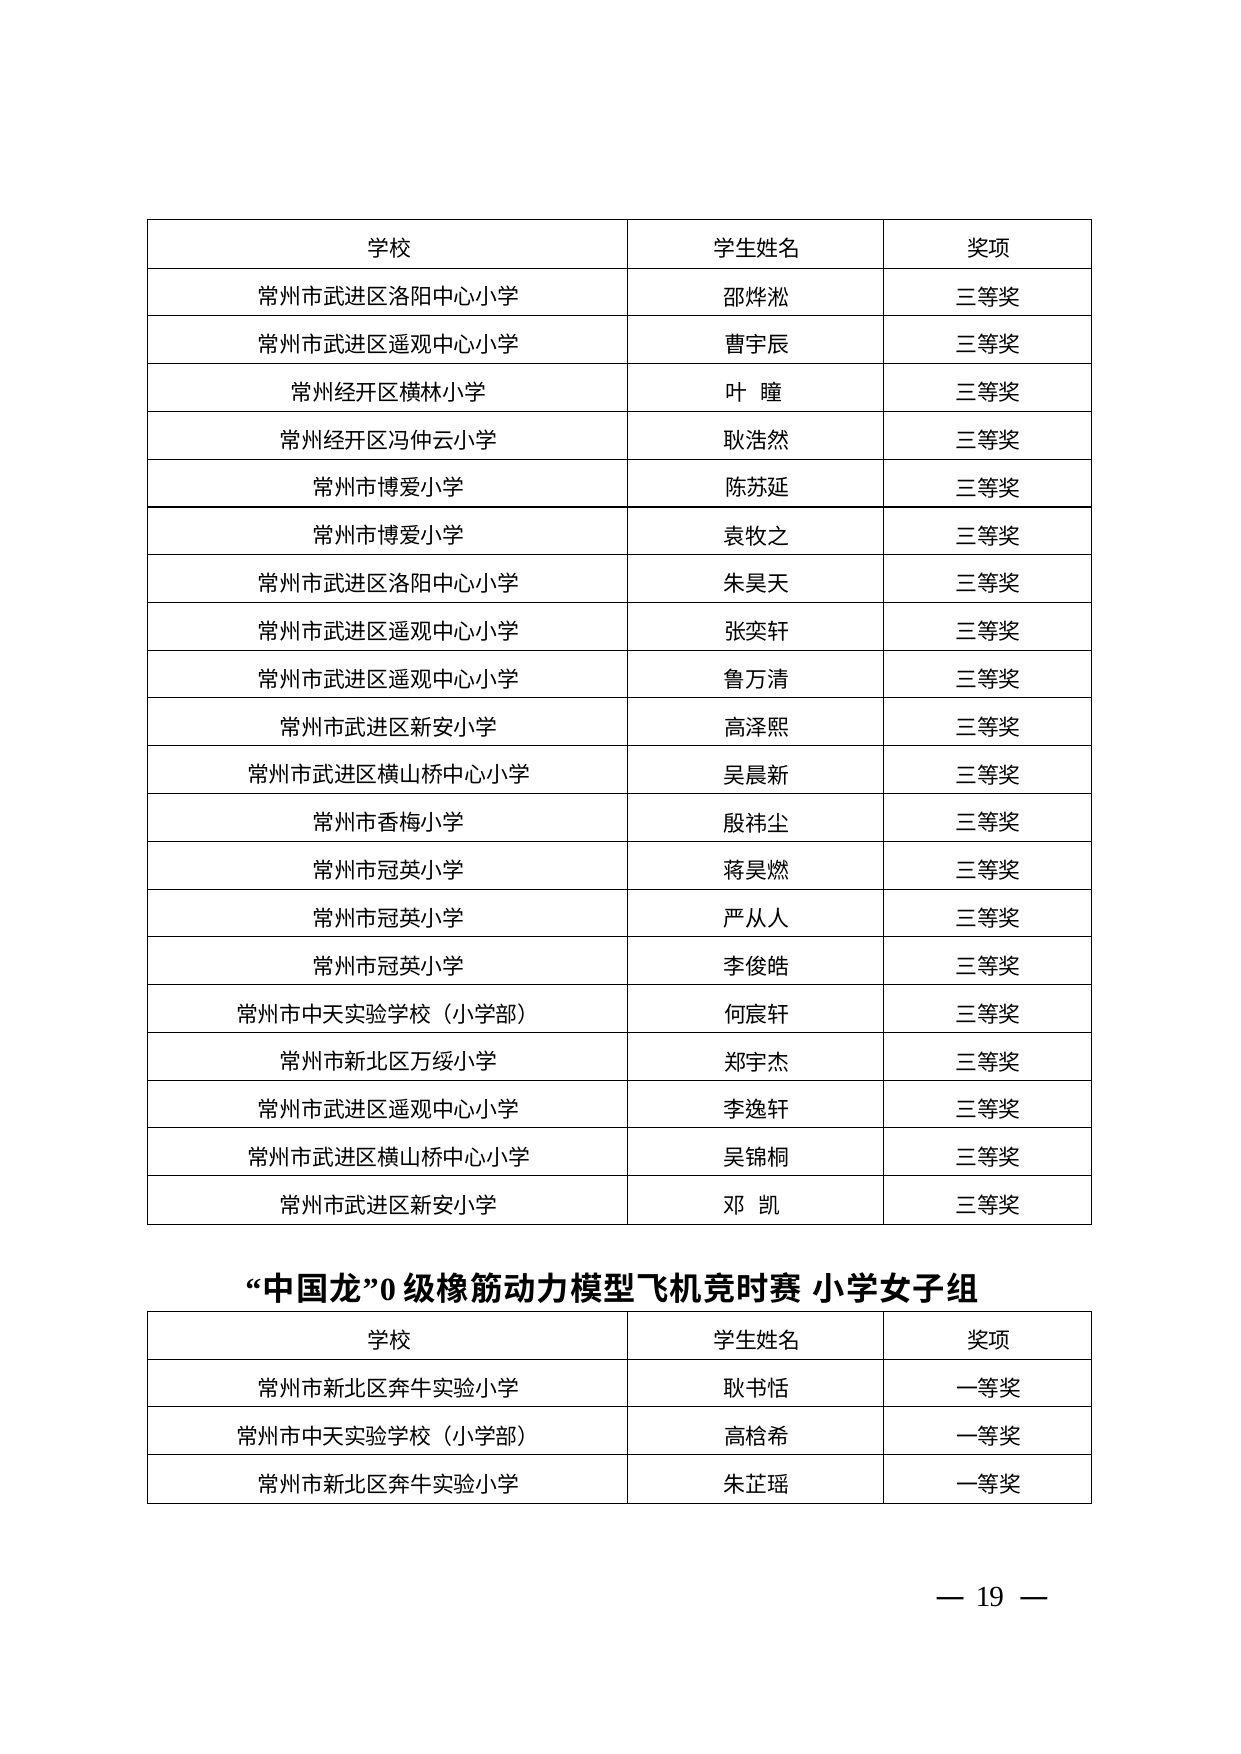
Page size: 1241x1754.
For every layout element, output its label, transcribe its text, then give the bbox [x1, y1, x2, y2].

table_header 学校 [148, 1312, 627, 1359]
table_cell 三等奖 [884, 603, 1091, 649]
table_cell 耿浩然 [628, 412, 883, 458]
text “中国龙”0级橡筋动力模型飞机竞时赛 小学女子组 [245, 1268, 1093, 1309]
table_cell 鲁万清 [628, 651, 883, 697]
table_cell 三等奖 [884, 698, 1091, 745]
table_cell 高泽熙 [628, 698, 883, 745]
table_cell 陈苏延 [628, 460, 883, 506]
table_cell 三等奖 [884, 412, 1091, 458]
table_cell 常州市中天实验学校（小学部） [148, 1407, 627, 1454]
table_cell 三等奖 [884, 842, 1091, 888]
table_cell 吴晨新 [628, 746, 883, 793]
table_cell 邓 凯 [628, 1176, 883, 1223]
table_cell 朱昊天 [628, 555, 883, 602]
table_cell 三等奖 [884, 508, 1091, 554]
table_header 奖项 [884, 220, 1091, 267]
table_cell 常州经开区冯仲云小学 [148, 412, 627, 458]
table_cell 常州市博爱小学 [148, 460, 627, 506]
table_cell 常州市武进区新安小学 [148, 1176, 627, 1223]
table_cell 三等奖 [884, 1081, 1091, 1127]
table_cell 常州市冠英小学 [148, 890, 627, 936]
table_cell 常州市武进区新安小学 [148, 698, 627, 745]
table_cell 常州市武进区洛阳中心小学 [148, 555, 627, 602]
table_cell 常州市新北区奔牛实验小学 [148, 1360, 627, 1406]
table_cell 常州市中天实验学校（小学部） [148, 985, 627, 1032]
table_cell 三等奖 [884, 269, 1091, 315]
table_cell 吴锦桐 [628, 1128, 883, 1175]
table_cell 三等奖 [884, 1033, 1091, 1079]
table_cell 三等奖 [884, 555, 1091, 602]
table_cell 常州市武进区洛阳中心小学 [148, 269, 627, 315]
table_cell 郑宇杰 [628, 1033, 883, 1079]
table_cell 常州市新北区奔牛实验小学 [148, 1455, 627, 1502]
table_cell 常州市武进区横山桥中心小学 [148, 1128, 627, 1175]
table_cell 常州市冠英小学 [148, 842, 627, 888]
table_header 学生姓名 [628, 220, 883, 267]
table_cell 三等奖 [884, 794, 1091, 841]
table_cell 一等奖 [884, 1407, 1091, 1454]
table_cell 常州经开区横林小学 [148, 364, 627, 411]
table_cell 常州市武进区遥观中心小学 [148, 1081, 627, 1127]
table_cell 常州市新北区万绥小学 [148, 1033, 627, 1079]
table_cell 李逸轩 [628, 1081, 883, 1127]
table_cell 常州市香梅小学 [148, 794, 627, 841]
table_cell 三等奖 [884, 651, 1091, 697]
table_cell 高梒希 [628, 1407, 883, 1454]
table_cell 一等奖 [884, 1360, 1091, 1406]
table_cell 严从人 [628, 890, 883, 936]
table_cell 三等奖 [884, 364, 1091, 411]
table_header 奖项 [884, 1312, 1091, 1359]
table_cell 朱芷瑶 [628, 1455, 883, 1502]
table_cell 常州市博爱小学 [148, 508, 627, 554]
table_cell 邵烨淞 [628, 269, 883, 315]
table_cell 三等奖 [884, 746, 1091, 793]
table_cell 三等奖 [884, 985, 1091, 1032]
table_cell 三等奖 [884, 316, 1091, 363]
table_cell 李俊皓 [628, 937, 883, 984]
table_cell 张奕轩 [628, 603, 883, 649]
table_cell 袁牧之 [628, 508, 883, 554]
table_cell 何宸轩 [628, 985, 883, 1032]
table_header 学生姓名 [628, 1312, 883, 1359]
table_cell 蒋昊燃 [628, 842, 883, 888]
table_cell 叶 瞳 [628, 364, 883, 411]
table_cell 常州市武进区遥观中心小学 [148, 651, 627, 697]
table_cell 常州市冠英小学 [148, 937, 627, 984]
table_cell 常州市武进区横山桥中心小学 [148, 746, 627, 793]
table_cell 三等奖 [884, 1176, 1091, 1223]
table_cell 一等奖 [884, 1455, 1091, 1502]
table_header 学校 [148, 220, 627, 267]
table_cell 三等奖 [884, 937, 1091, 984]
table_cell 三等奖 [884, 890, 1091, 936]
table_cell 曹宇辰 [628, 316, 883, 363]
table_cell 三等奖 [884, 460, 1091, 506]
table_cell 常州市武进区遥观中心小学 [148, 603, 627, 649]
table_cell 三等奖 [884, 1128, 1091, 1175]
table_cell 耿书恬 [628, 1360, 883, 1406]
table_cell 常州市武进区遥观中心小学 [148, 316, 627, 363]
table_cell 殷祎尘 [628, 794, 883, 841]
